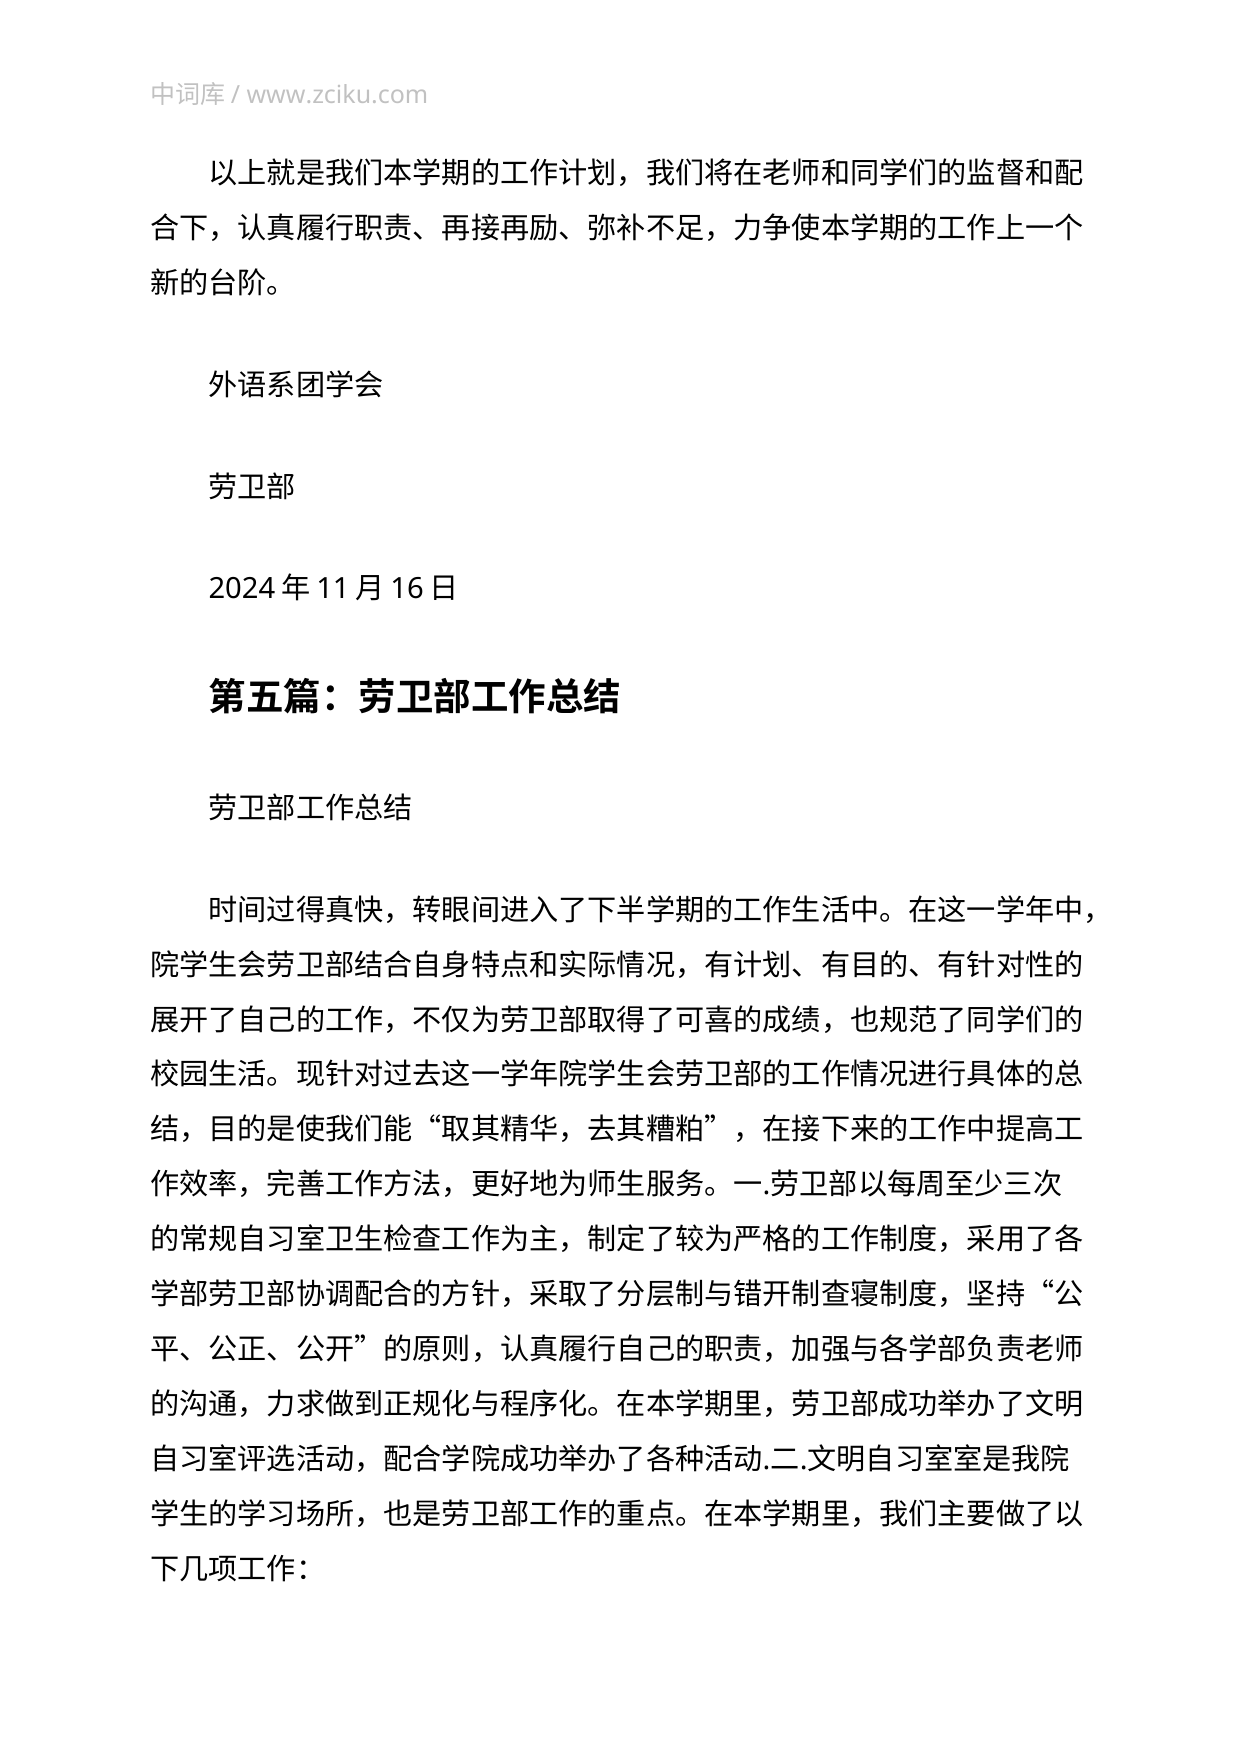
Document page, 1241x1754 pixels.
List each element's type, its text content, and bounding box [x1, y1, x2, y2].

text 劳卫部 [150, 463, 1090, 506]
text 劳卫部工作总结 [150, 784, 1090, 827]
text 第五篇：劳卫部工作总结 [150, 667, 1090, 721]
text 外语系团学会 [150, 362, 1090, 404]
text 2024年11月16日 [150, 565, 1090, 607]
text 时间过得真快，转眼间进入了下半学期的工作生活中。在这一学年中，院学生会劳卫部结合自身特点和实际情况，有计划、有目的、有针对性的展开了自己的工作，不仅为劳卫部取得了可喜的成绩，也规范了同学们的校园生活。现针对过去这一学年院学生会劳卫部的工作情况进行具体的总结，目的是使我们能“取其精华，去其糟粕”，在接下来的工作中提高工作效率，完善工作方法，更好地为师生服务。一.劳卫部以每周至少三次的常规自习室卫生检查工作为主，制定了较为严格的工作制度，采用了各学部劳卫部协调配合的方针，采取了分层制与错开制查寝制度，坚持“公平、公正、公开”的原则，认真履行自己的职责，加强与各学部负责老师的沟通，力求做到正规化与程序化。在本学期里，劳卫部成功举办了文明自习室评选活动，配合学院成功举办了各种活动.二.文明自习室室是我院学生的学习场所，也是劳卫部工作的重点。在本学期里，我们主要做了以下几项工作： [150, 886, 1090, 1587]
text 以上就是我们本学期的工作计划，我们将在老师和同学们的监督和配合下，认真履行职责、再接再励、弥补不足，力争使本学期的工作上一个新的台阶。 [150, 150, 1090, 302]
